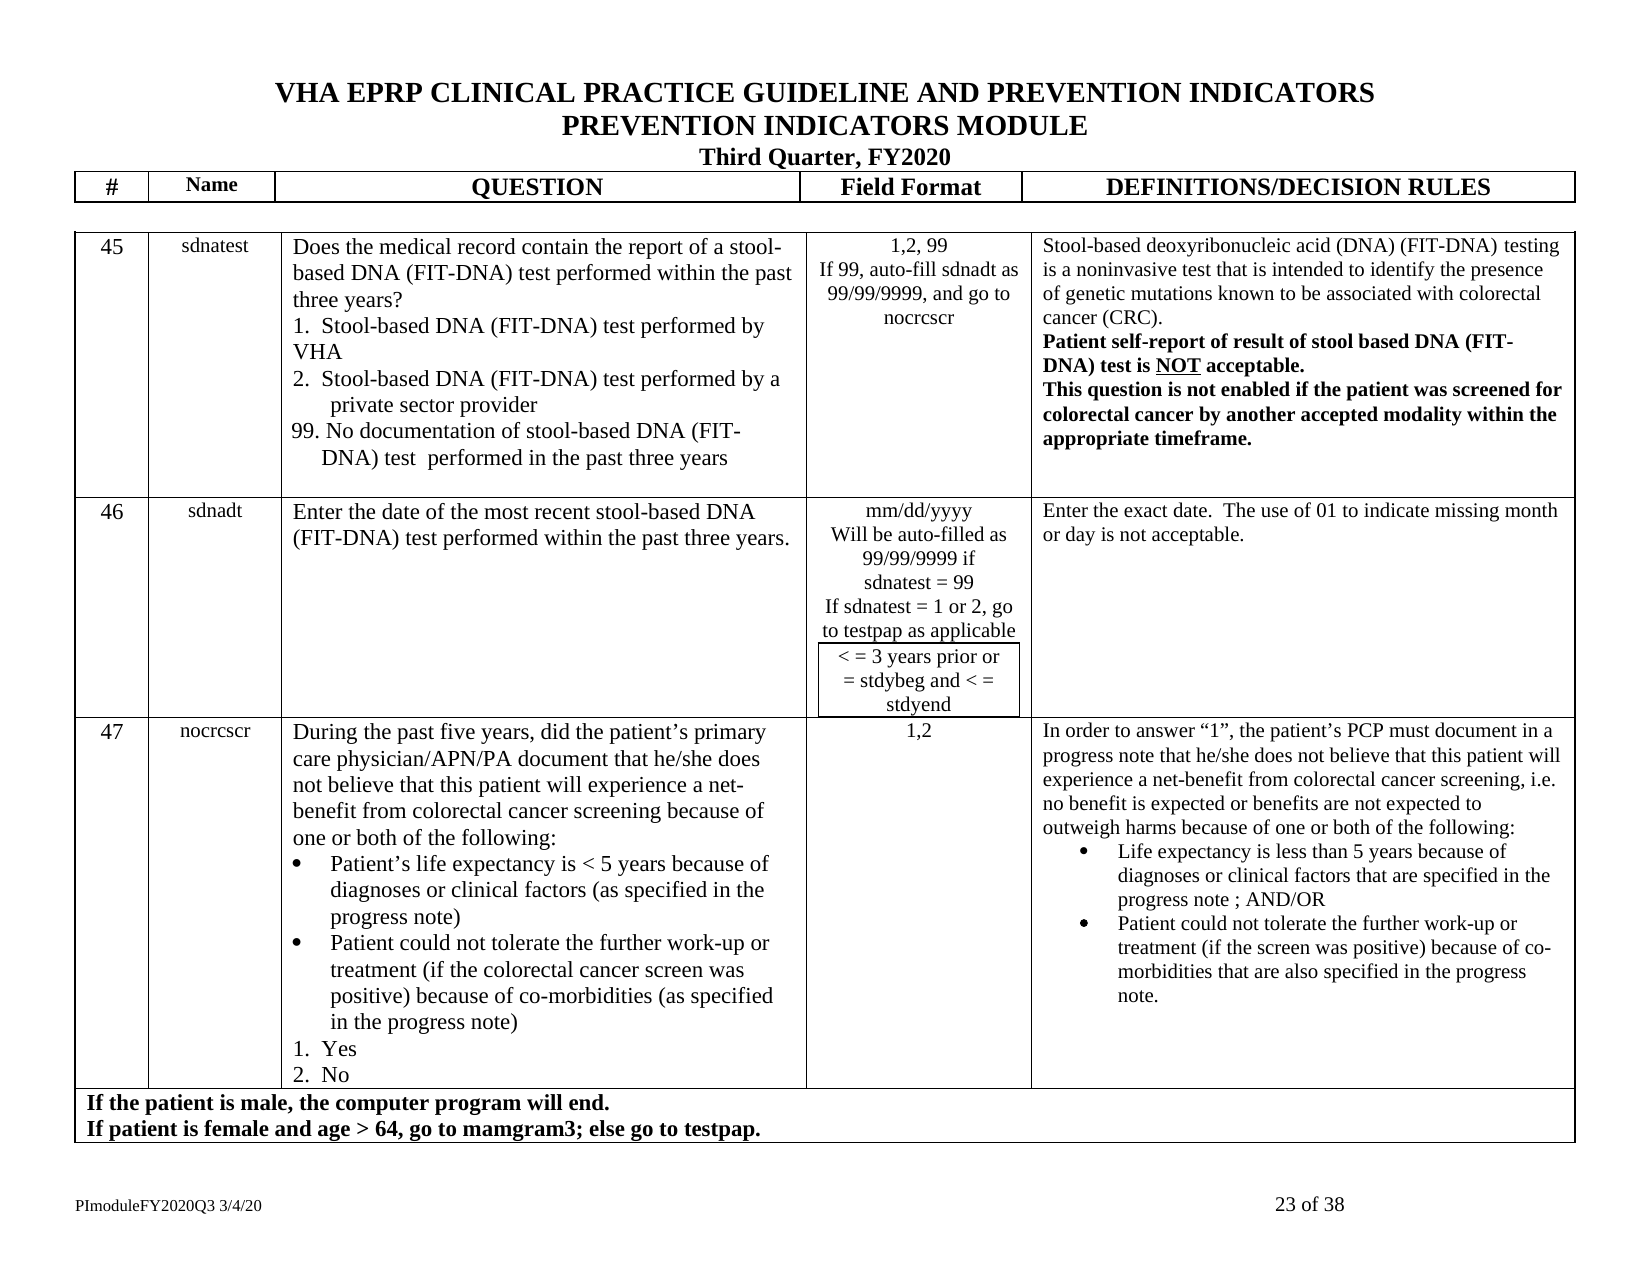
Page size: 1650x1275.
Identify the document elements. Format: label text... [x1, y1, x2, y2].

table_cell 1,2 [807, 718, 1031, 1087]
table_cell nocrcscr [149, 718, 281, 1087]
table_cell sdnadt [149, 498, 281, 717]
table_cell mm/dd/yyyy Will be auto-filled as 99/99/9999 if sdnatest = 99 If sdnatest = 1 or 2, go to testpap as applicable [807, 498, 1031, 717]
table_cell Does the medical record contain the report of a stool- based DNA (FIT-DNA) test performed within the past three years? 1. Stool-based DNA (FIT-DNA) test performed by VHA 2. Stool-based DNA (FIT-DNA) test performed by a private sector provider 99. No documentation of stool-based DNA (FIT-DNA) test performed in the past three years [282, 233, 806, 497]
table_cell If the patient is male, the computer program will end. If patient is female and age > 64, go to mamgram3; else go to testpap. [76, 1089, 1574, 1142]
table_cell During the past five years, did the patient’s primary care physician/APN/PA document that he/she does not believe that this patient will experience a net-benefit from colorectal cancer screening because of one or both of the following: Patient’s life expectancy is < 5 years because of diagnoses or clinical factors (as specified in the progress note) Patient could not tolerate the further work-up or treatment (if the colorectal cancer screen was positive) because of co-morbidities (as specified in the progress note) 1. Yes 2. No [282, 718, 806, 1087]
table_cell Enter the date of the most recent stool-based DNA (FIT-DNA) test performed within the past three years. [282, 498, 806, 717]
table_cell Stool-based deoxyribonucleic acid (DNA) (FIT-DNA) testing is a noninvasive test that is intended to identify the presence of genetic mutations known to be associated with colorectal cancer (CRC). Patient self-report of result of stool based DNA (FIT-DNA) test is NOT acceptable. This question is not enabled if the patient was screened for colorectal cancer by another accepted modality within the appropriate timeframe. [1032, 233, 1574, 497]
table_cell sdnatest [149, 233, 281, 497]
table_cell 47 [76, 718, 148, 1087]
table_cell In order to answer “1”, the patient’s PCP must document in a progress note that he/she does not believe that this patient will experience a net-benefit from colorectal cancer screening, i.e. no benefit is expected or benefits are not expected to outweigh harms because of one or both of the following: Life expectancy is less than 5 years because of diagnoses or clinical factors that are specified in the progress note ; AND/OR Patient could not tolerate the further work-up or treatment (if the screen was positive) because of co-morbidities that are also specified in the progress note. [1032, 718, 1574, 1087]
table_cell 1,2, 99 If 99, auto-fill sdnadt as 99/99/9999, and go to nocrcscr [807, 233, 1031, 497]
table_cell Enter the exact date. The use of 01 to indicate missing month or day is not acceptable. [1032, 498, 1574, 717]
table_cell 46 [76, 498, 148, 717]
table_cell 45 [76, 233, 148, 497]
